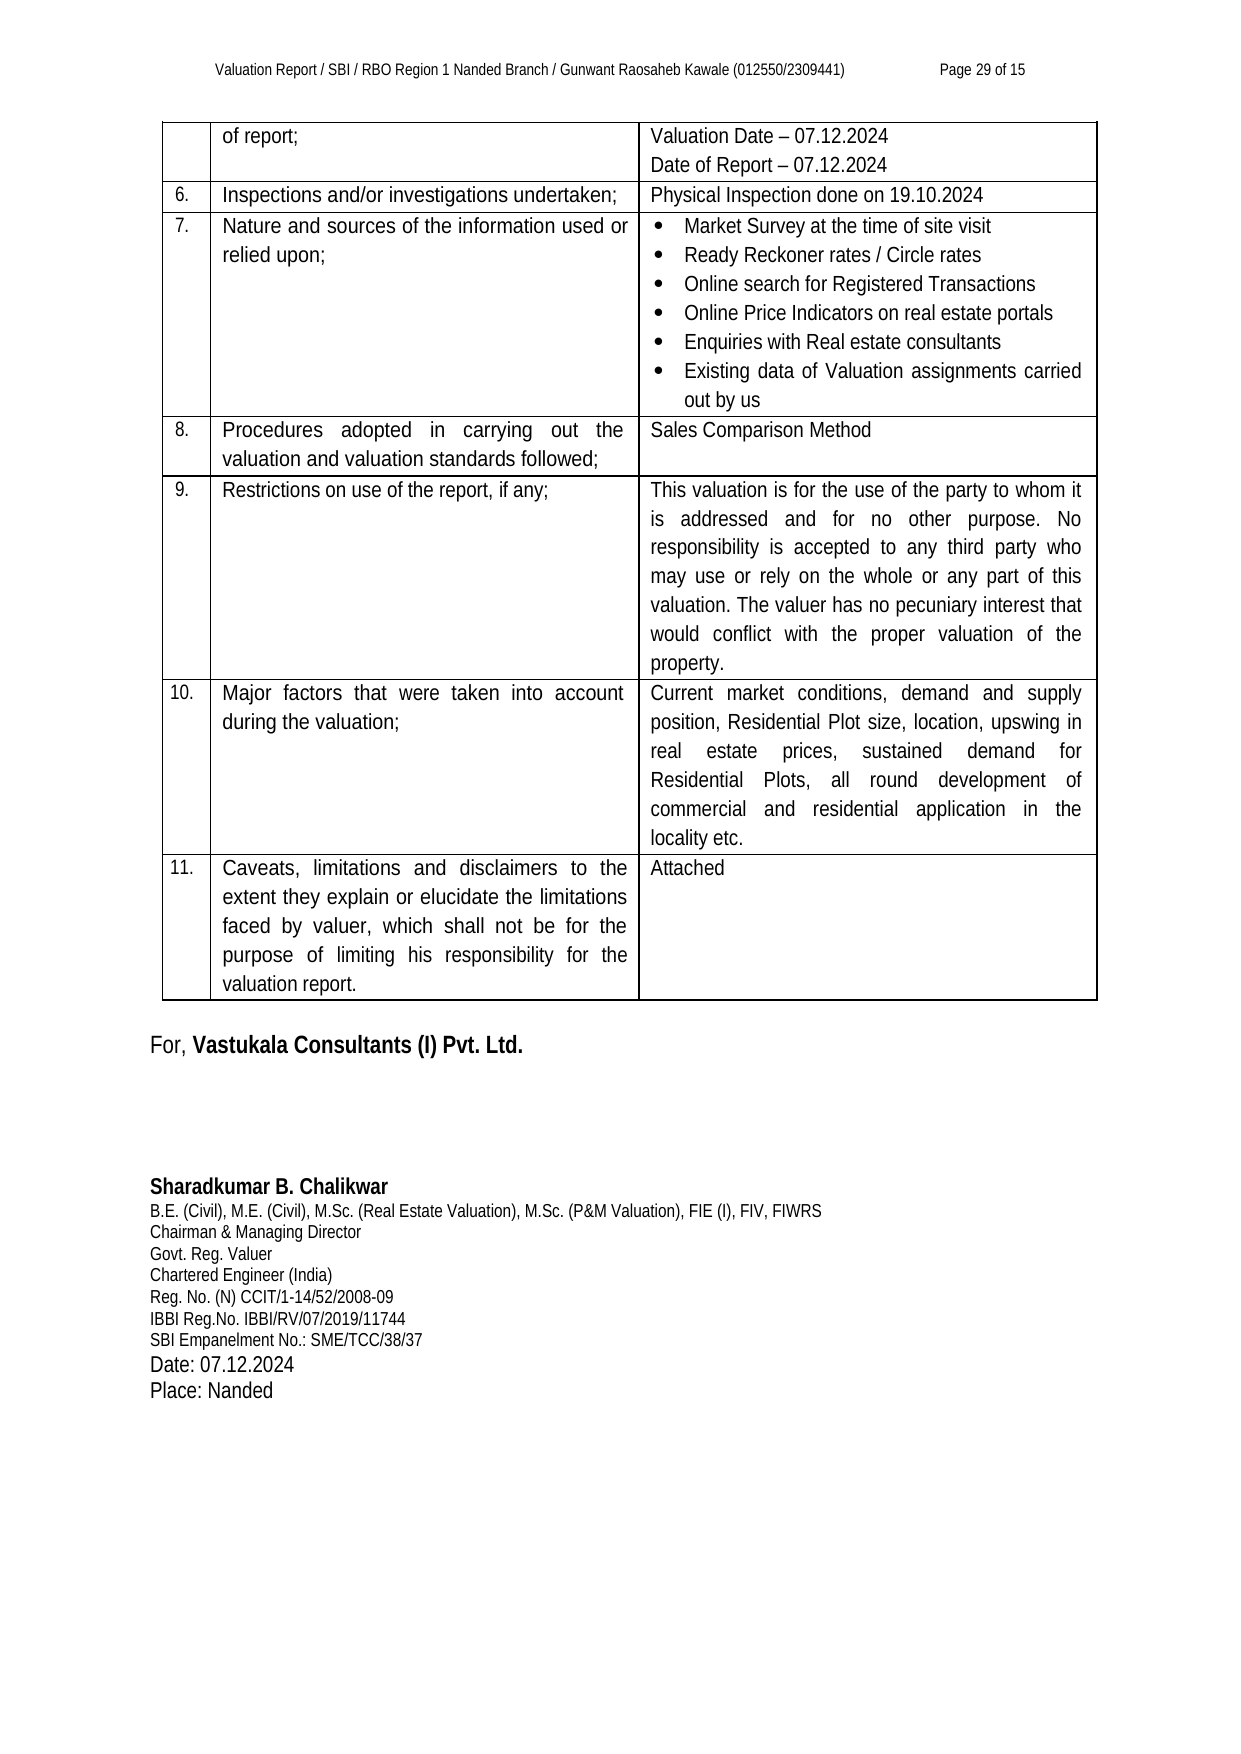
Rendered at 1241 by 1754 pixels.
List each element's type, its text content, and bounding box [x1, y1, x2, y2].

text Reg. No. (N) CCIT/1-14/52/2008-09 [150, 1286, 1090, 1307]
text B.E. (Civil), M.E. (Civil), M.Sc. (Real Estate Valuation), M.Sc. (P&M Valuation), FIE (I), FIV, FIWRS [150, 1199, 1090, 1221]
text Date: 07.12.2024 [150, 1351, 1090, 1377]
text Sharadkumar B. Chalikwar [150, 1173, 1090, 1199]
table_cell Attached [640, 855, 1096, 999]
table_cell Sales Comparison Method [640, 417, 1096, 475]
text Govt. Reg. Valuer [150, 1243, 1090, 1264]
text Chartered Engineer (India) [150, 1264, 1090, 1286]
text For, Vastukala Consultants (I) Pvt. Ltd. [150, 1029, 1090, 1058]
text SBI Empanelment No.: SME/TCC/38/37 [150, 1329, 1090, 1351]
table_cell Caveats, limitations and disclaimers to the extent they explain or elucidate the limitations faced by valuer, which shall not be for the purpose of limiting his responsibility for the valuation report. [211, 855, 638, 999]
table_cell Restrictions on use of the report, if any; [211, 477, 638, 679]
text Chairman & Managing Director [150, 1221, 1090, 1243]
table_cell Major factors that were taken into account during the valuation; [211, 680, 638, 853]
table_cell [163, 213, 210, 416]
table_cell This valuation is for the use of the party to whom it is addressed and for no other purpose. No responsibility is accepted to any third party who may use or rely on the whole or any part of this valuation. The valuer has no pecuniary interest that would conflict with the proper valuation of the property. [640, 477, 1096, 679]
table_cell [211, 123, 638, 181]
table_cell Inspections and/or investigations undertaken; [211, 182, 638, 211]
table_cell [163, 182, 210, 211]
table_cell Market Survey at the time of site visit Ready Reckoner rates / Circle rates Online search for Registered Transactions Online Price Indicators on real estate portals Enquiries with Real estate consultants Existing data of Valuation assignments carried out by us [640, 213, 1096, 416]
table_cell [163, 855, 210, 999]
text Place: Nanded [150, 1377, 1090, 1403]
table_cell Current market conditions, demand and supply position, Residential Plot size, location, upswing in real estate prices, sustained demand for Residential Plots, all round development of commercial and residential application in the locality etc. [640, 680, 1096, 853]
table_cell [163, 680, 210, 853]
table_cell Physical Inspection done on 19.10.2024 [640, 182, 1096, 211]
table_cell [163, 417, 210, 475]
table_cell Procedures adopted in carrying out the valuation and valuation standards followed; [211, 417, 638, 475]
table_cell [640, 123, 1096, 181]
table_cell Nature and sources of the information used or relied upon; [211, 213, 638, 416]
table_cell [163, 477, 210, 679]
text IBBI Reg.No. IBBI/RV/07/2019/11744 [150, 1307, 1090, 1329]
table_cell [163, 123, 210, 181]
